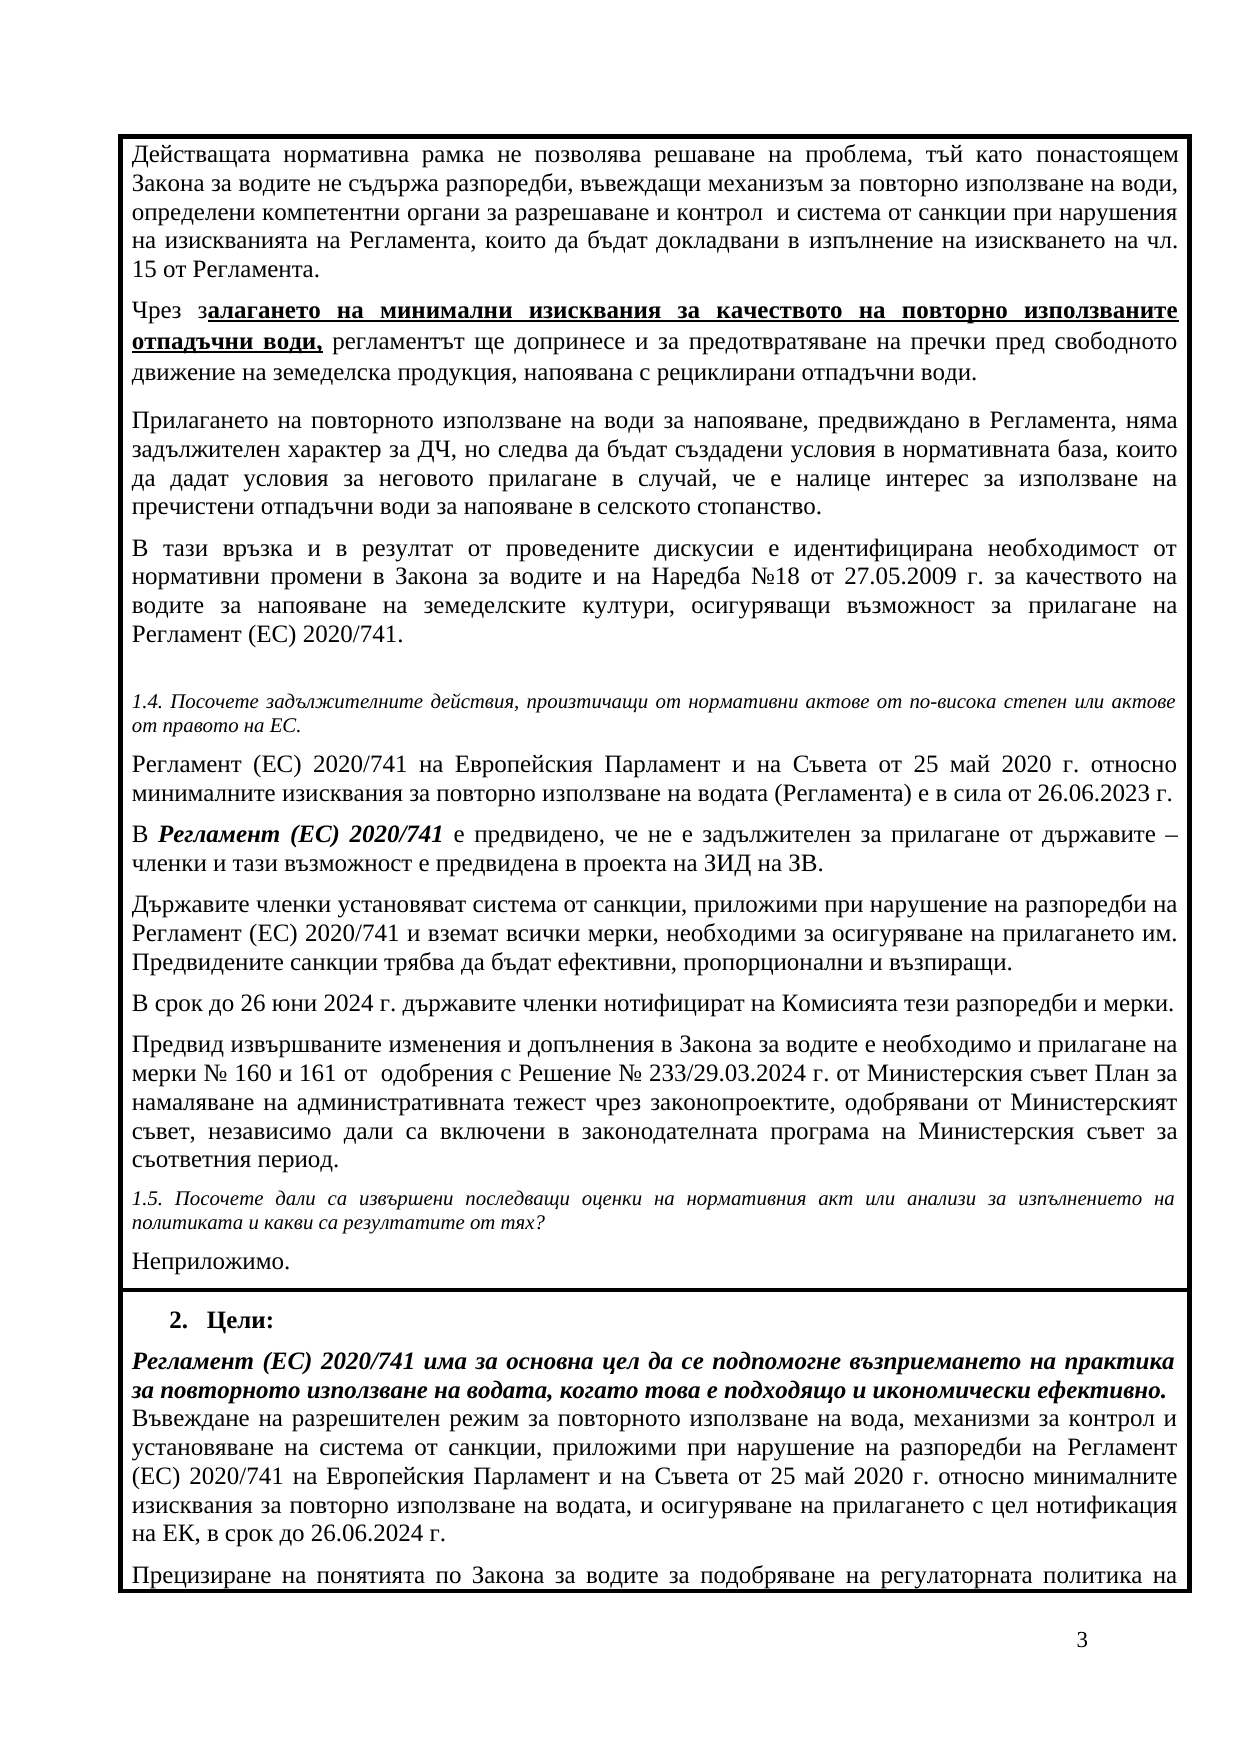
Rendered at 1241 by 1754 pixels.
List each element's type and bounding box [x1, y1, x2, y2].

table_cell [123, 139, 1187, 1288]
table_cell [123, 1292, 1187, 1588]
